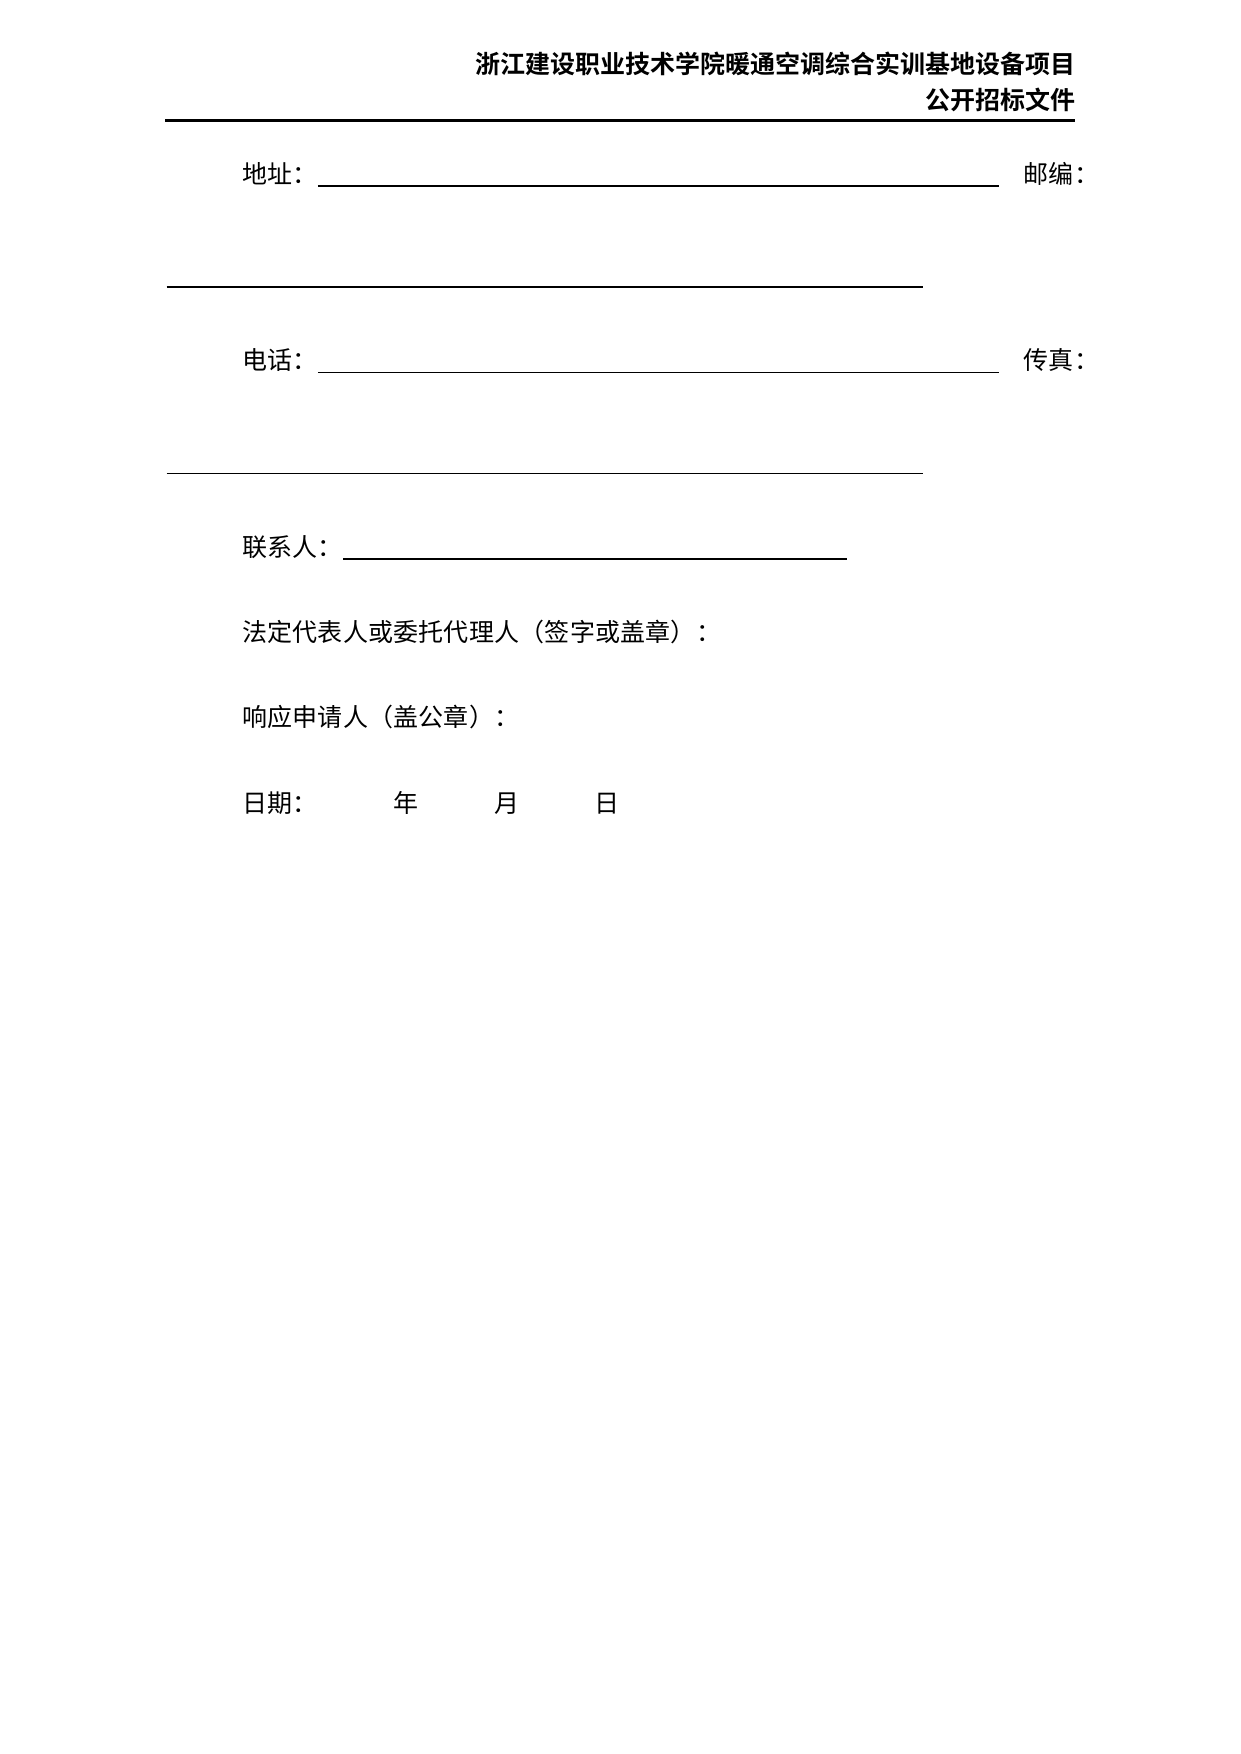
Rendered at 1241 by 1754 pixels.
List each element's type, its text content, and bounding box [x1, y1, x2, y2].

text 电话： 传真： [166, 325, 1074, 493]
text 联系人： [166, 511, 1074, 579]
text 法定代表人或委托代理人（签字或盖章）： [166, 597, 1074, 664]
text 响应申请人（盖公章）： [166, 682, 1074, 749]
text 日期： 年 月 日 [166, 768, 1074, 835]
text 地址： 邮编： [166, 139, 1074, 307]
